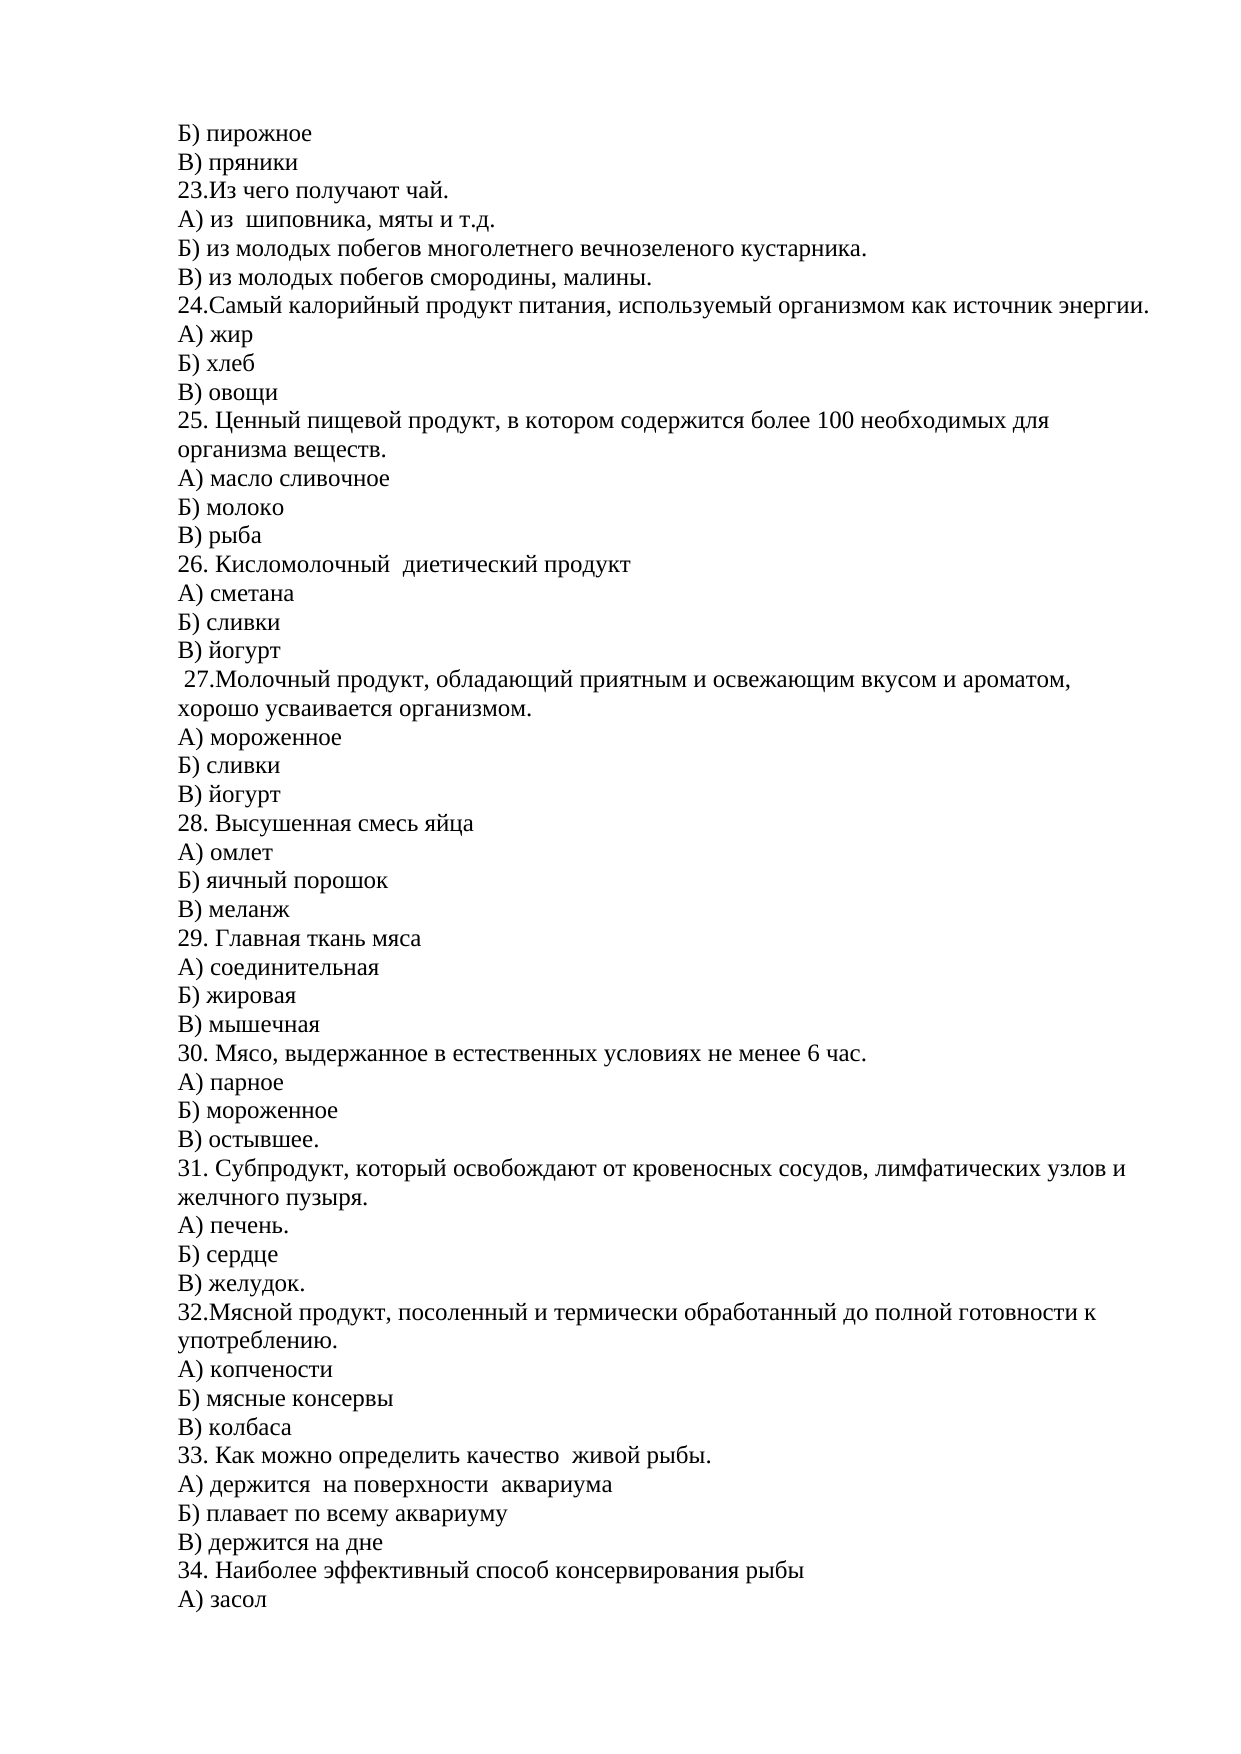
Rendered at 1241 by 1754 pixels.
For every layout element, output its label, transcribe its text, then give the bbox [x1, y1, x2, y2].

text Б) из молодых побегов многолетнего вечнозеленого кустарника. [177, 233, 1152, 262]
text В) колбаса [177, 1412, 1152, 1441]
text А) сметана [177, 578, 1152, 607]
text А) держится на поверхности аквариума [177, 1469, 1152, 1498]
text Б) мясные консервы [177, 1383, 1152, 1412]
text Б) молоко [177, 492, 1152, 521]
text Б) сливки [177, 751, 1152, 779]
text В) йогурт [177, 779, 1152, 808]
text В) меланж [177, 894, 1152, 923]
text В) рыба [177, 521, 1152, 549]
text 34. Наиболее эффективный способ консервирования рыбы [177, 1556, 1152, 1584]
text Б) яичный порошок [177, 866, 1152, 894]
text В) пряники [177, 147, 1152, 176]
text А) засол [177, 1584, 1152, 1613]
text 26. Кисломолочный диетический продукт [177, 549, 1152, 578]
text В) йогурт [177, 636, 1152, 664]
text А) копчености [177, 1354, 1152, 1383]
text Б) сливки [177, 607, 1152, 636]
text 23.Из чего получают чай. [177, 176, 1152, 204]
text Б) хлеб [177, 348, 1152, 377]
text Б) сердце [177, 1239, 1152, 1268]
text 31. Субпродукт, который освобождают от кровеносных сосудов, лимфатических узлов и желчного пузыря. [177, 1153, 1152, 1211]
text 33. Как можно определить качество живой рыбы. [177, 1441, 1152, 1469]
text В) мышечная [177, 1009, 1152, 1038]
text 28. Высушенная смесь яйца [177, 808, 1152, 837]
text А) парное [177, 1067, 1152, 1096]
text 32.Мясной продукт, посоленный и термически обработанный до полной готовности к употреблению. [177, 1297, 1152, 1354]
text А) печень. [177, 1211, 1152, 1239]
text Б) жировая [177, 981, 1152, 1009]
text А) омлет [177, 837, 1152, 866]
text А) мороженное [177, 722, 1152, 751]
text В) остывшее. [177, 1124, 1152, 1153]
text А) жир [177, 319, 1152, 348]
text Б) плавает по всему аквариуму [177, 1498, 1152, 1527]
text А) соединительная [177, 952, 1152, 981]
text В) держится на дне [177, 1527, 1152, 1556]
text 25. Ценный пищевой продукт, в котором содержится более 100 необходимых для организма веществ. [177, 406, 1152, 463]
text 30. Мясо, выдержанное в естественных условиях не менее 6 час. [177, 1038, 1152, 1067]
text 29. Главная ткань мяса [177, 923, 1152, 952]
text В) из молодых побегов смородины, малины. [177, 262, 1152, 291]
text А) из шиповника, мяты и т.д. [177, 204, 1152, 233]
text 24.Самый калорийный продукт питания, используемый организмом как источник энергии. [177, 291, 1152, 319]
text В) овощи [177, 377, 1152, 406]
text 27.Молочный продукт, обладающий приятным и освежающим вкусом и ароматом, хорошо усваивается организмом. [177, 664, 1152, 722]
text Б) пирожное [177, 118, 1152, 147]
text В) желудок. [177, 1268, 1152, 1297]
text Б) мороженное [177, 1096, 1152, 1124]
text А) масло сливочное [177, 463, 1152, 492]
